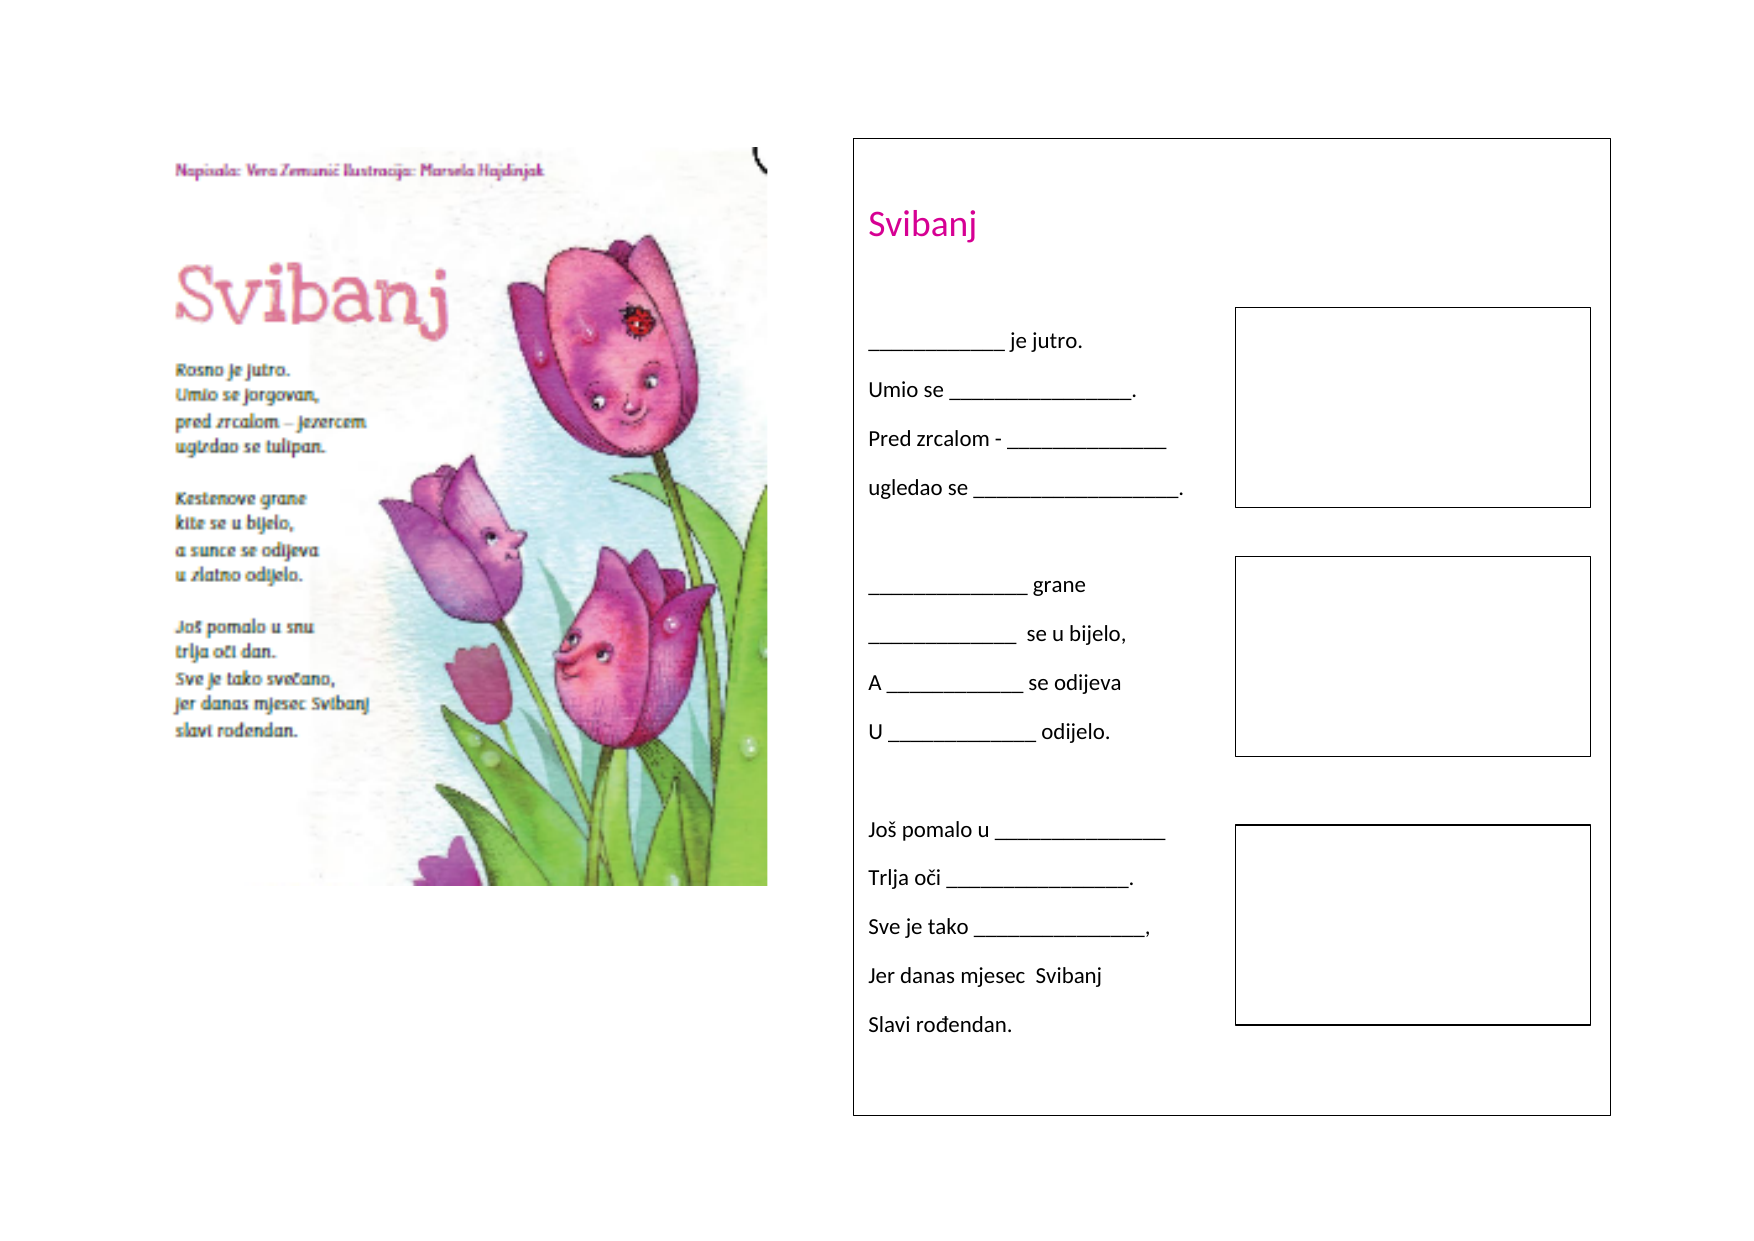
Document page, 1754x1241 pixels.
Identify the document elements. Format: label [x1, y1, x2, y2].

picture [147, 147, 768, 886]
